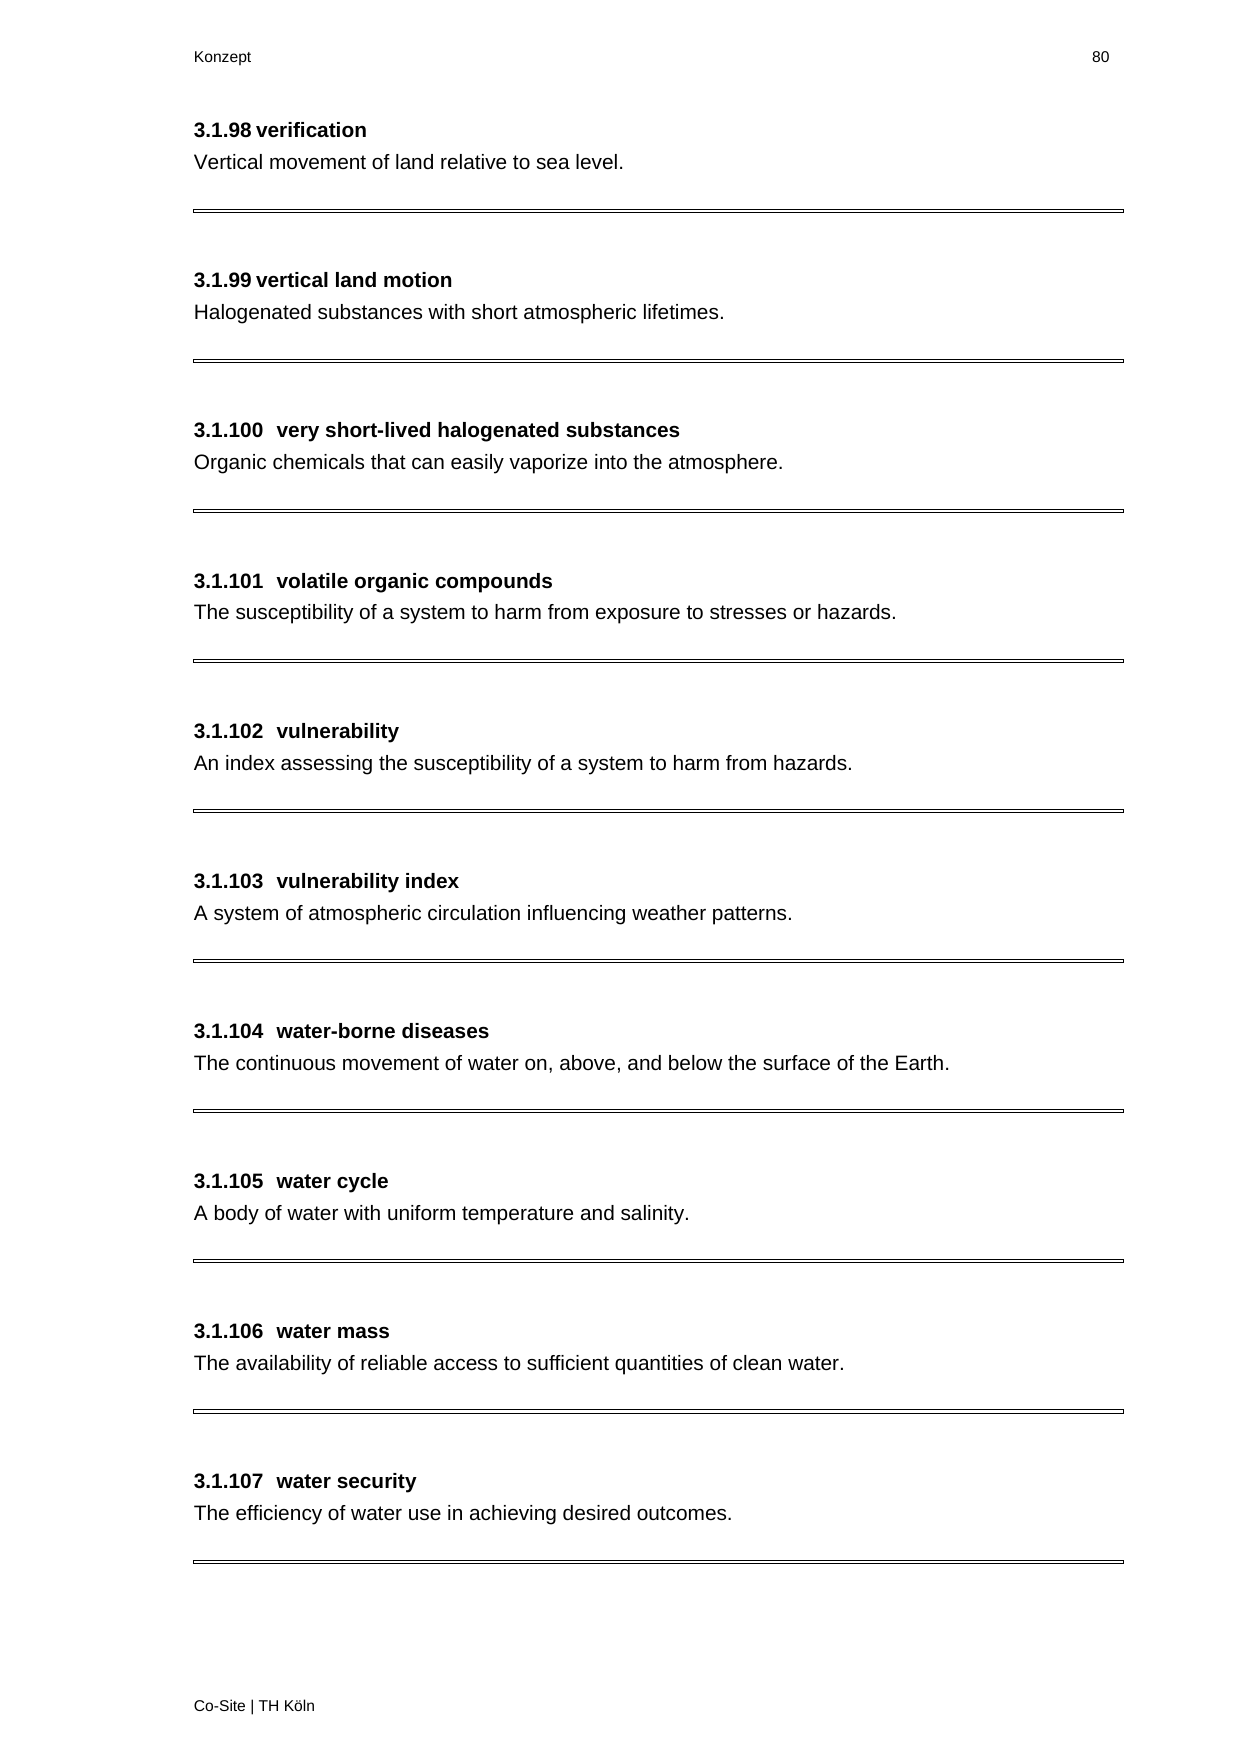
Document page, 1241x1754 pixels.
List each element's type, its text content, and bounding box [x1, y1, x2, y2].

subtitle very short-lived halogenated substances [194, 418, 1124, 442]
subtitle vulnerability index [194, 869, 1124, 893]
subtitle water-borne diseases [194, 1019, 1124, 1043]
subtitle water cycle [194, 1169, 1124, 1193]
subtitle verification [194, 118, 1124, 142]
subtitle water mass [194, 1319, 1124, 1343]
subtitle vertical land motion [194, 268, 1124, 292]
subtitle volatile organic compounds [194, 568, 1124, 592]
subtitle vulnerability [194, 718, 1124, 742]
subtitle water security [194, 1469, 1124, 1493]
